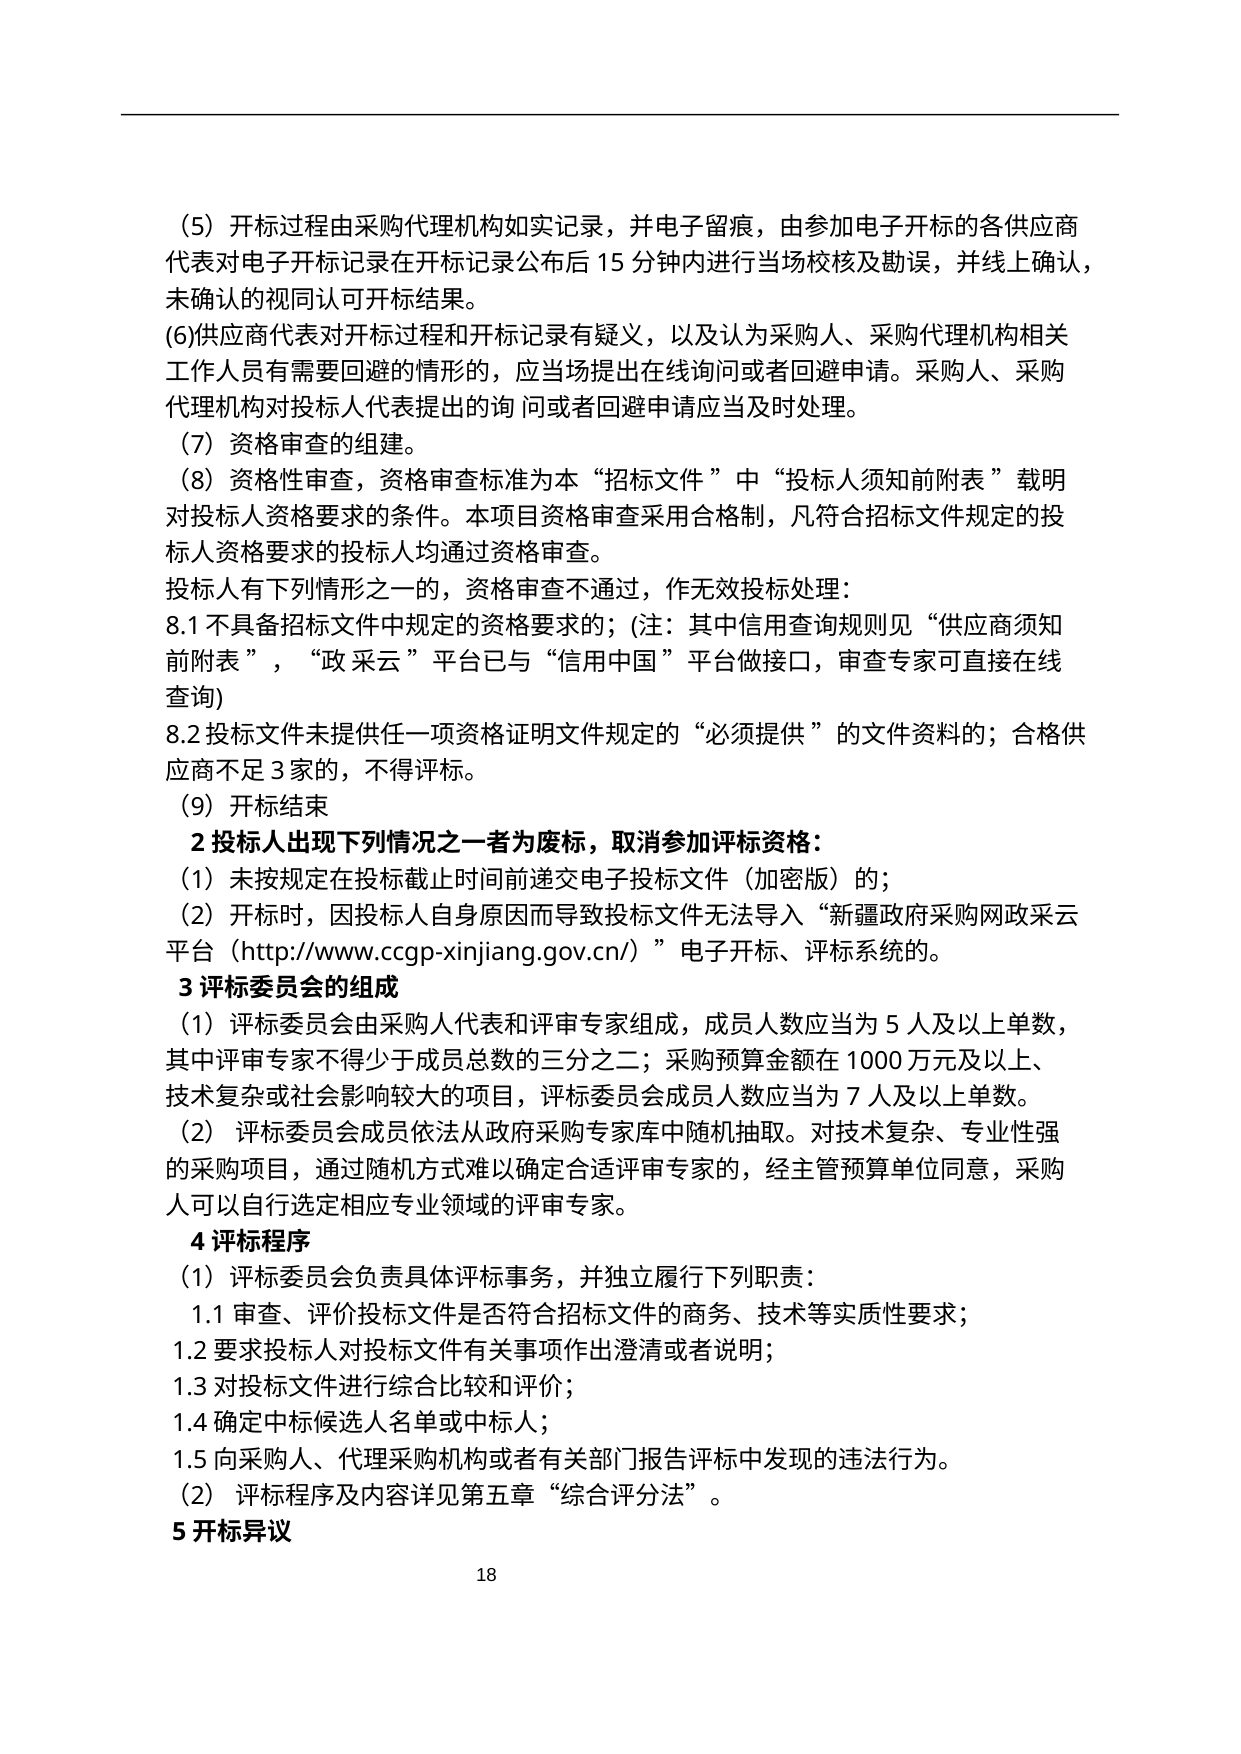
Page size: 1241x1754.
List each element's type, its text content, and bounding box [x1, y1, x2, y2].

text （8）资格性审查，资格审查标准为本“招标文件 ”中“投标人须知前附表 ”载明对投标人资格要求的条件。本项目资格审查采用合格制，凡符合招标文件规定的投标人资格要求的投标人均通过资格审查。 [165, 460, 1087, 569]
text （7）资格审查的组建。 [165, 424, 1087, 460]
text 8.2投标文件未提供任一项资格证明文件规定的“必须提供 ”的文件资料的；合格供应商不足3家的，不得评标。 [165, 714, 1087, 787]
text 1.1 审查、评价投标文件是否符合招标文件的商务、技术等实质性要求； [165, 1294, 1087, 1330]
text （1）评标委员会由采购人代表和评审专家组成，成员人数应当为 5 人及以上单数， 其中评审专家不得少于成员总数的三分之二；采购预算金额在1000万元及以上、 技术复杂或社会影响较大的项目，评标委员会成员人数应当为 7 人及以上单数。 [165, 1004, 1087, 1113]
text （2）开标时，因投标人自身原因而导致投标文件无法导入“新疆政府采购网政采云平台（http://www.ccgp-xinjiang.gov.cn/）”电子开标、评标系统的。 [165, 895, 1087, 968]
text 1.4 确定中标候选人名单或中标人； [165, 1403, 1087, 1439]
text （2） 评标委员会成员依法从政府采购专家库中随机抽取。对技术复杂、专业性强 [165, 1113, 1087, 1149]
text 3 评标委员会的组成 [165, 968, 1087, 1004]
text 投标人有下列情形之一的，资格审查不通过，作无效投标处理： [165, 569, 1087, 605]
text （1）未按规定在投标截止时间前递交电子投标文件（加密版）的； [165, 859, 1087, 895]
text 1.2 要求投标人对投标文件有关事项作出澄清或者说明； [165, 1330, 1087, 1367]
text 1.3 对投标文件进行综合比较和评价； [165, 1367, 1087, 1403]
text (6)供应商代表对开标过程和开标记录有疑义，以及认为采购人、采购代理机构相关工作人员有需要回避的情形的，应当场提出在线询问或者回避申请。采购人、采购代理机构对投标人代表提出的询 问或者回避申请应当及时处理。 [165, 315, 1087, 424]
text 4 评标程序 [165, 1222, 1087, 1258]
text （9）开标结束 [165, 787, 1087, 823]
text （5）开标过程由采购代理机构如实记录，并电子留痕，由参加电子开标的各供应商代表对电子开标记录在开标记录公布后 15 分钟内进行当场校核及勘误，并线上确认，未确认的视同认可开标结果。 [165, 207, 1087, 315]
text 的采购项目，通过随机方式难以确定合适评审专家的，经主管预算单位同意，采购人可以自行选定相应专业领域的评审专家。 [165, 1149, 1087, 1222]
text （1）评标委员会负责具体评标事务，并独立履行下列职责： [165, 1258, 1087, 1294]
text 1.5 向采购人、代理采购机构或者有关部门报告评标中发现的违法行为。 [165, 1439, 1087, 1475]
text 2 投标人出现下列情况之一者为废标，取消参加评标资格： [165, 823, 1087, 859]
text 5 开标异议 [165, 1512, 1087, 1548]
text （2） 评标程序及内容详见第五章“综合评分法”。 [165, 1475, 1087, 1512]
text 8.1不具备招标文件中规定的资格要求的；(注：其中信用查询规则见“供应商须知前附表 ”，“政 采云 ”平台已与“信用中国 ”平台做接口，审查专家可直接在线查询) [165, 605, 1087, 714]
